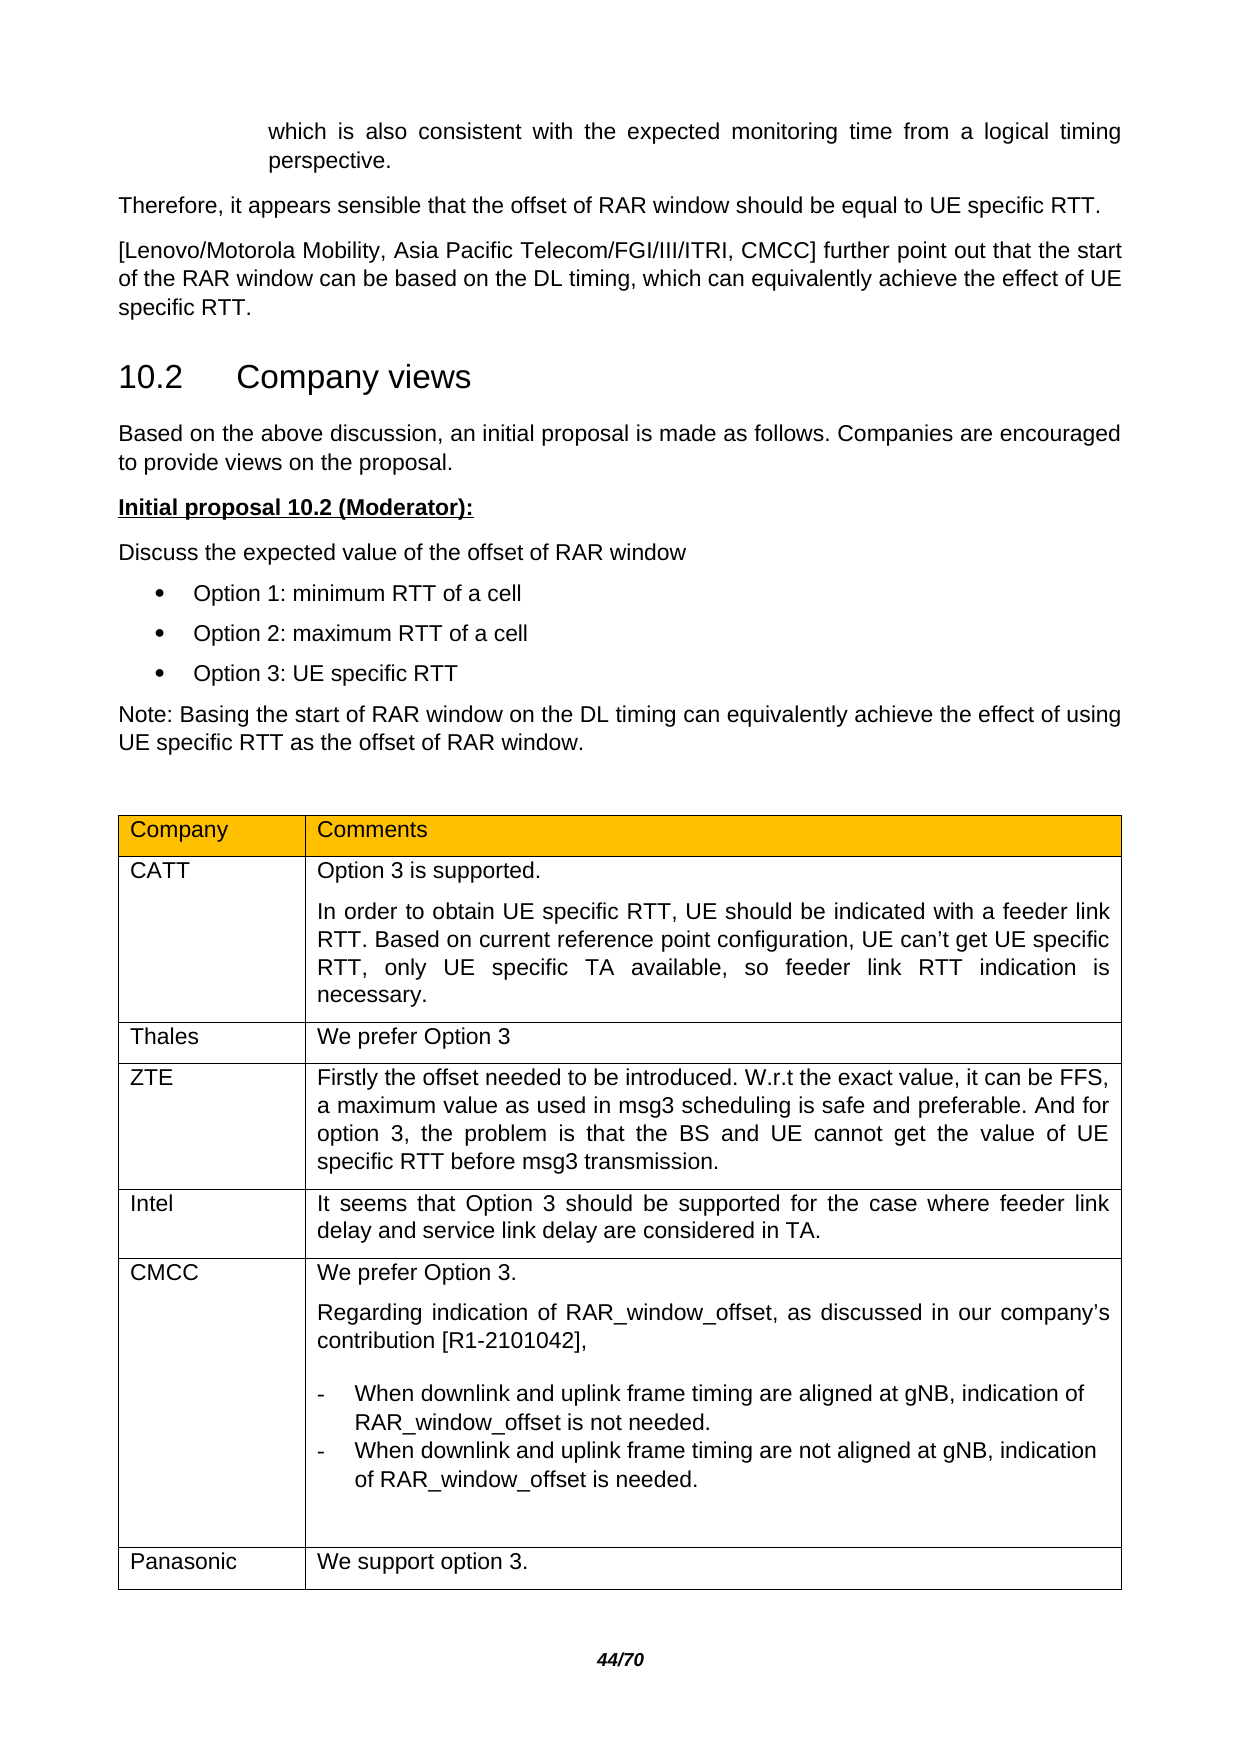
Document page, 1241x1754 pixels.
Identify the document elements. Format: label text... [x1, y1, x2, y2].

table_cell CMCC [119, 1259, 305, 1547]
text [Lenovo/Motorola Mobility, Asia Pacific Telecom/FGI/III/ITRI, CMCC] further point out that the start of the RAR window can be based on the DL timing, which can equivalently achieve the effect of UE specific RTT. [118, 237, 1122, 320]
table_cell ZTE [119, 1064, 305, 1188]
list Option 2: maximum RTT of a cell [156, 620, 1122, 646]
text Discuss the expected value of the offset of RAR window [118, 539, 1122, 565]
text Based on the above discussion, an initial proposal is made as follows. Companies are encouraged to provide views on the proposal. [118, 420, 1122, 475]
table_cell Panasonic [119, 1548, 305, 1588]
table_cell Thales [119, 1023, 305, 1063]
table_cell We prefer Option 3. Regarding indication of RAR_window_offset, as discussed in our company’s contribution [R1-2101042], When downlink and uplink frame timing are aligned at gNB, indication of RAR_window_offset is not needed. When downlink and uplink frame timing are not aligned at gNB, indication of RAR_window_offset is needed. [306, 1259, 1121, 1547]
table_cell Intel [119, 1190, 305, 1258]
text Therefore, it appears sensible that the offset of RAR window should be equal to UE specific RTT. [118, 192, 1122, 218]
table_header Comments [306, 816, 1121, 856]
list Option 3: UE specific RTT [156, 660, 1122, 687]
subtitle 10.2 Company views [118, 357, 1122, 396]
table_header Company [119, 816, 305, 856]
table_cell Firstly the offset needed to be introduced. W.r.t the exact value, it can be FFS, a maximum value as used in msg3 scheduling is safe and preferable. And for option 3, the problem is that the BS and UE cannot get the value of UE specific RTT before msg3 transmission. [306, 1064, 1121, 1188]
table_cell We prefer Option 3 [306, 1023, 1121, 1063]
text Initial proposal 10.2 (Moderator): [118, 494, 1122, 520]
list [231, 118, 1122, 173]
table_cell CATT [119, 857, 305, 1022]
list Option 1: minimum RTT of a cell [156, 579, 1122, 606]
text Note: Basing the start of RAR window on the DL timing can equivalently achieve the effect of using UE specific RTT as the offset of RAR window. [118, 701, 1122, 756]
table_cell Option 3 is supported. In order to obtain UE specific RTT, UE should be indicated with a feeder link RTT. Based on current reference point configuration, UE can’t get UE specific RTT, only UE specific TA available, so feeder link RTT indication is necessary. [306, 857, 1121, 1022]
table_cell It seems that Option 3 should be supported for the case where feeder link delay and service link delay are considered in TA. [306, 1190, 1121, 1258]
table_cell We support option 3. [306, 1548, 1121, 1588]
